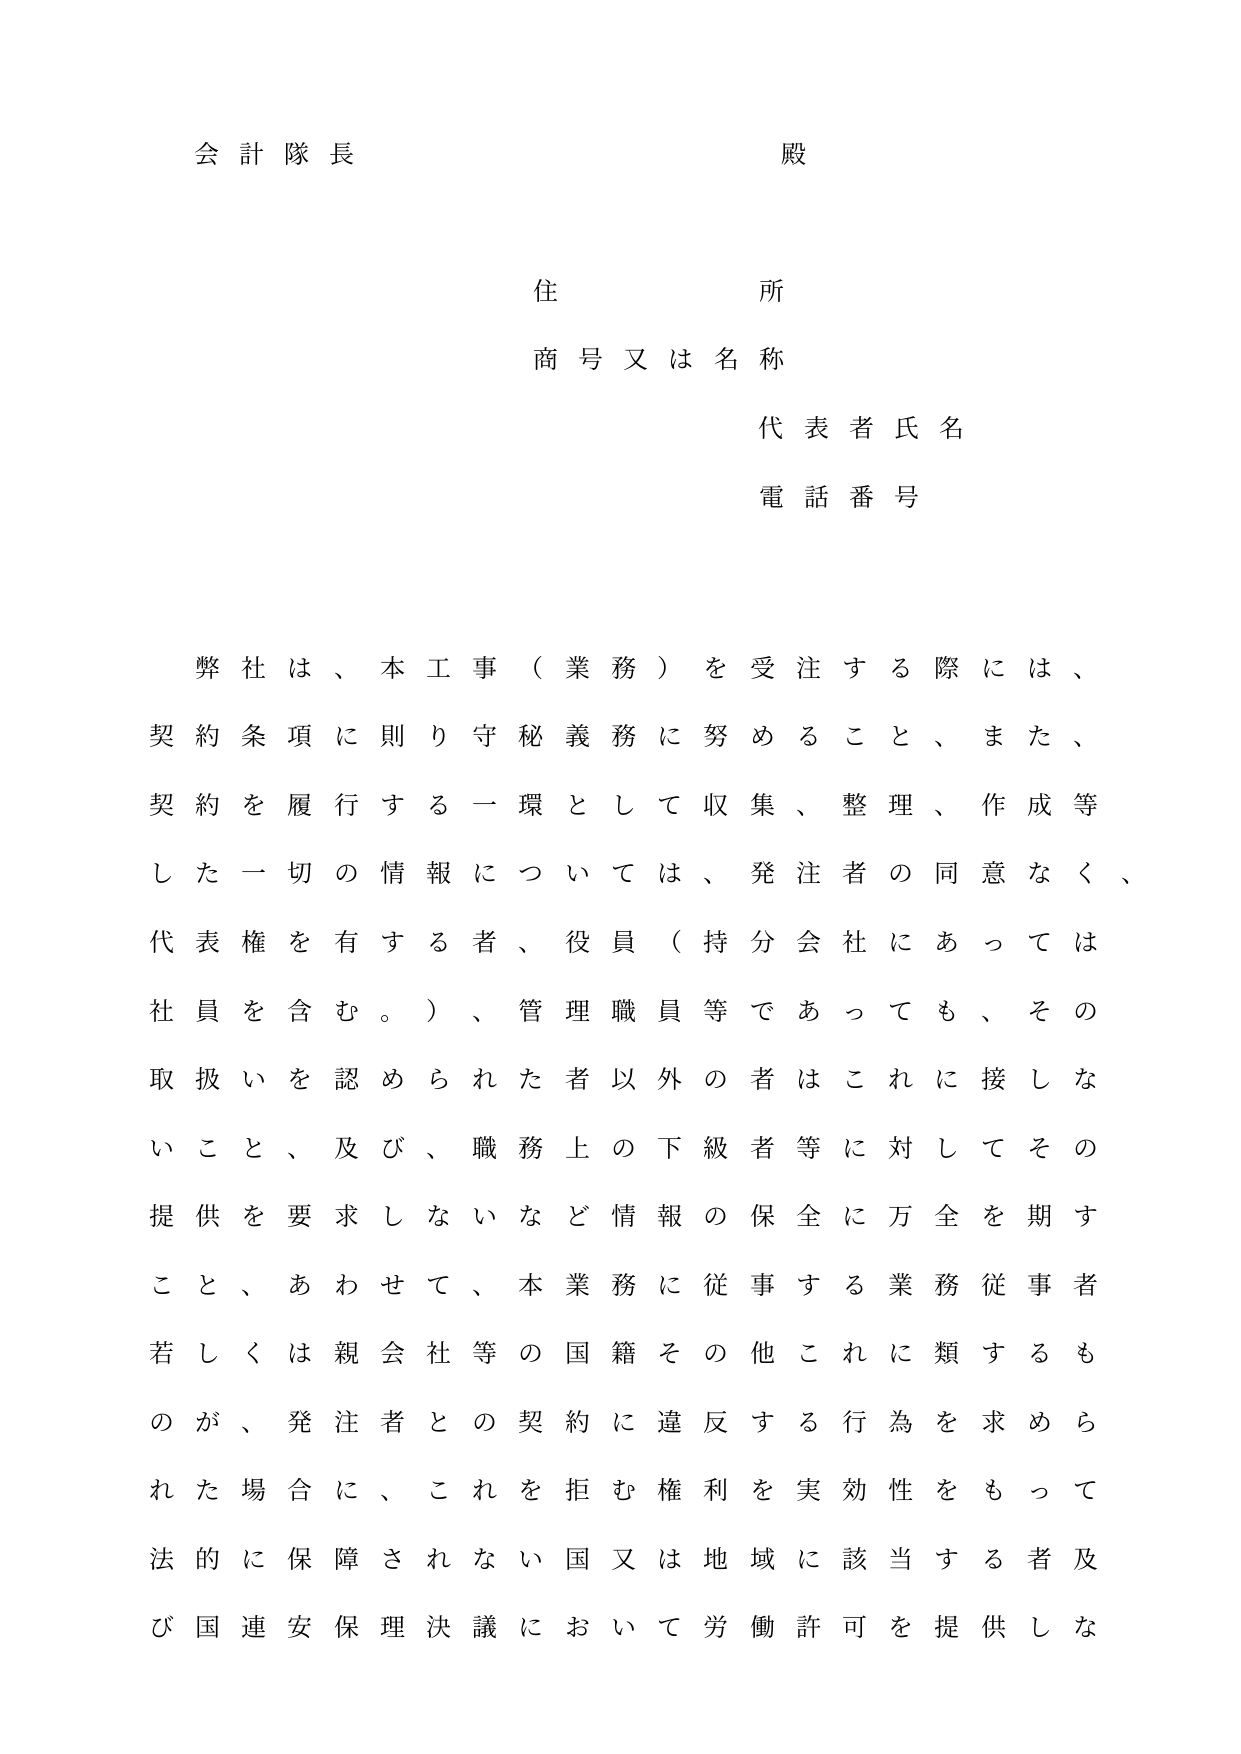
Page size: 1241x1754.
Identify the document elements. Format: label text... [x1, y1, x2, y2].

text 電話番号 [149, 461, 1075, 529]
text 住 所 [149, 255, 1075, 324]
text 商号又は名称 [149, 324, 1075, 392]
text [149, 632, 1121, 1660]
text 代表者氏名 [149, 392, 1075, 461]
text 会計隊長 殿 [149, 118, 1121, 187]
